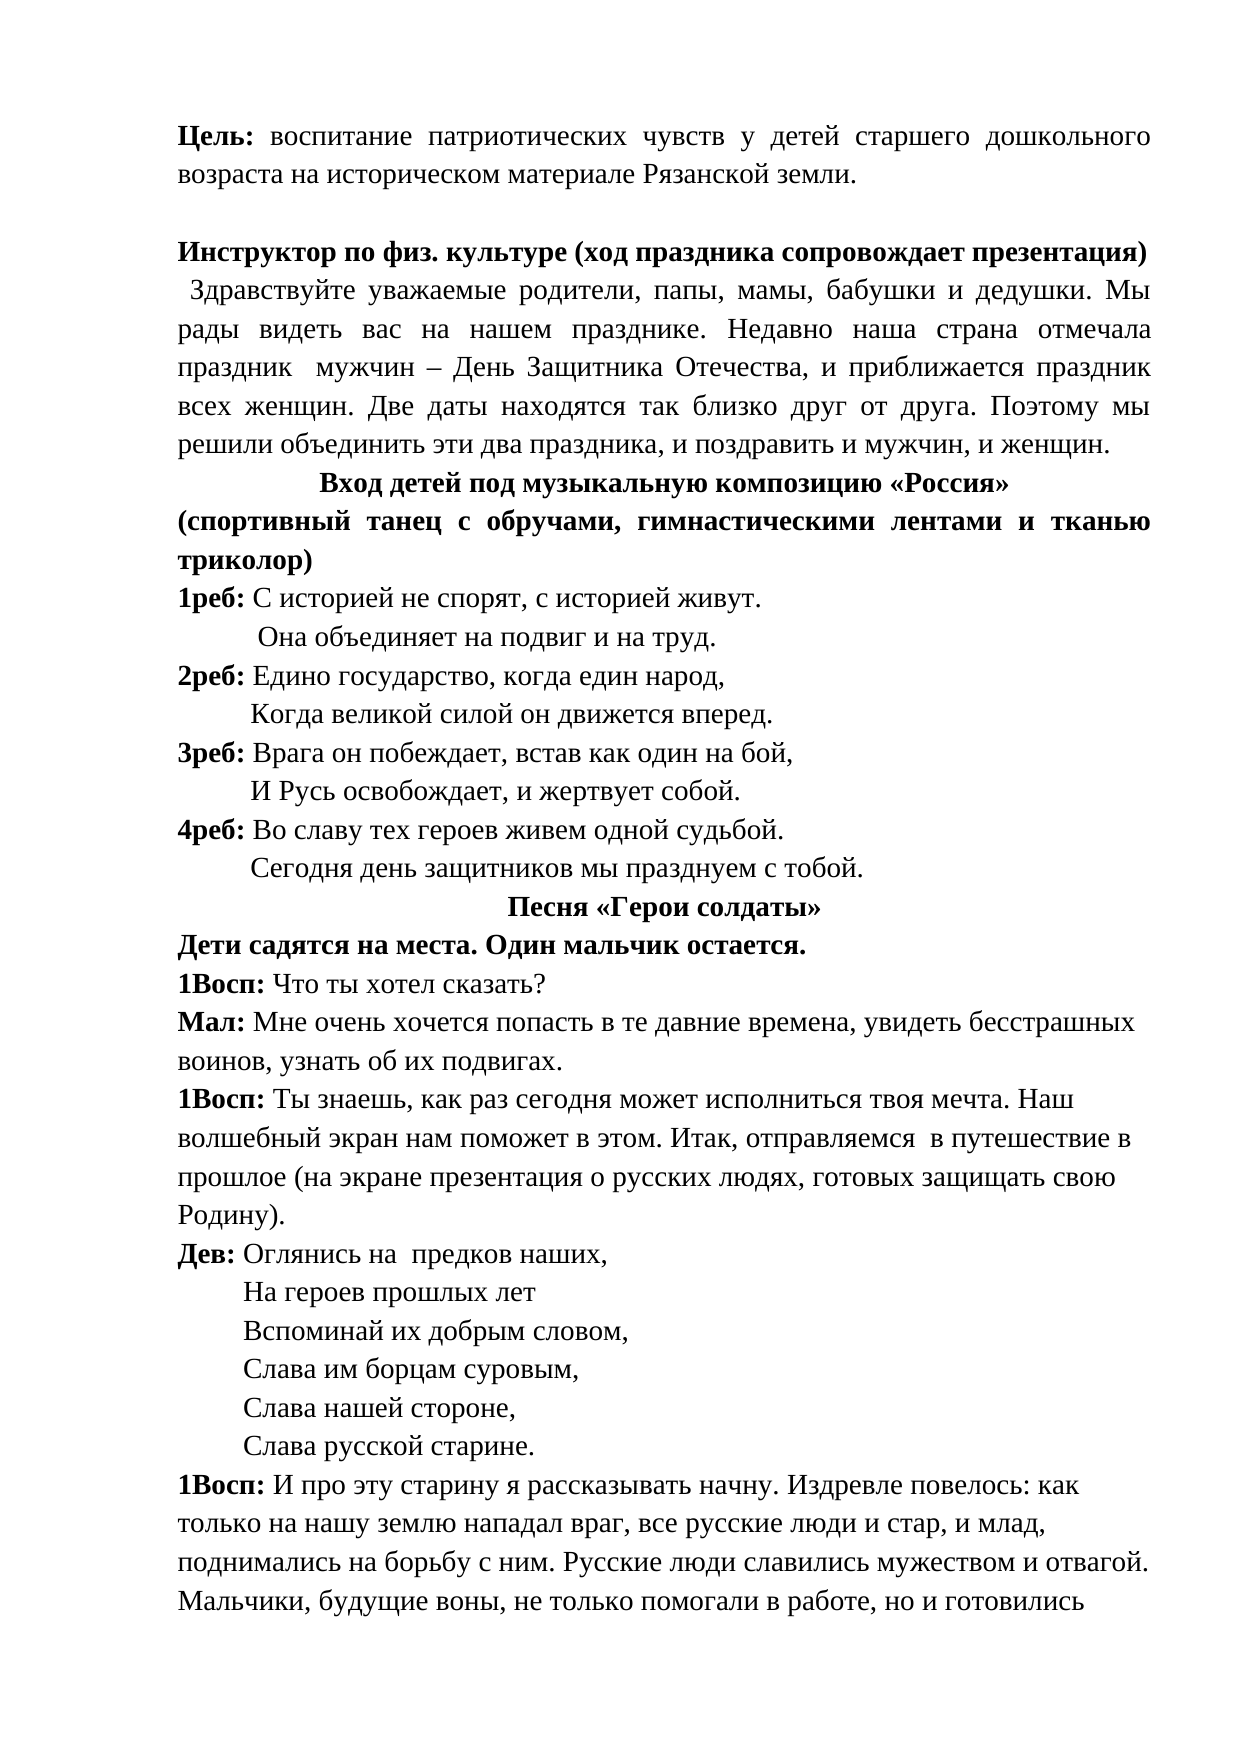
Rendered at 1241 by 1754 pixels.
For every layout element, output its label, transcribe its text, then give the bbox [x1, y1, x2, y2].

text Слава русской старине. [177, 1428, 1152, 1462]
text 1Восп: Ты знаешь, как раз сегодня может исполниться твоя мечта. Наш волшебный экран нам поможет в этом. Итак, отправляемся в путешествие в прошлое (на экране презентация о русских людях, готовых защищать свою Родину). [177, 1082, 1152, 1231]
text Слава нашей стороне, [177, 1390, 1152, 1423]
text Сегодня день защитников мы празднуем с тобой. [177, 850, 1152, 884]
text Слава им борцам суровым, [177, 1351, 1152, 1385]
text На героев прошлых лет [177, 1274, 1152, 1308]
text Когда великой силой он движется вперед. [177, 696, 1152, 730]
text 1Восп: Что ты хотел сказать? [177, 966, 1152, 999]
text (спортивный танец с обручами, гимнастическими лентами и тканью триколор) [177, 503, 1152, 576]
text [177, 1467, 1152, 1616]
text Дети садятся на места. Один мальчик остается. [177, 927, 1152, 961]
text Здравствуйте уважаемые родители, папы, мамы, бабушки и дедушки. Мы рады видеть вас на нашем празднике. Недавно наша страна отмечала праздник мужчин – День Защитника Отечества, и приближается праздник всех женщин. Две даты находятся так близко друг от друга. Поэтому мы решили объединить эти два праздника, и поздравить и мужчин, и женщин. [177, 272, 1152, 460]
text 3реб: Врага он побеждает, встав как один на бой, [177, 735, 1152, 768]
text 2реб: Едино государство, когда един народ, [177, 658, 1152, 691]
text 1реб: С историей не спорят, с историей живут. [177, 581, 1152, 614]
text 4реб: Во славу тех героев живем одной судьбой. [177, 812, 1152, 845]
text Она объединяет на подвиг и на труд. [177, 619, 1152, 653]
text Дев: Оглянись на предков наших, [177, 1236, 1152, 1269]
text Инструктор по физ. культуре (ход праздника сопровождает презентация) [177, 234, 1152, 267]
text Вход детей под музыкальную композицию «Россия» [177, 465, 1152, 498]
text Вспоминай их добрым словом, [177, 1313, 1152, 1346]
text Мал: Мне очень хочется попасть в те давние времена, увидеть бесстрашных воинов, узнать об их подвигах. [177, 1004, 1152, 1077]
text И Русь освобождает, и жертвует собой. [177, 773, 1152, 807]
text Песня «Герои солдаты» [177, 889, 1152, 922]
text Цель: воспитание патриотических чувств у детей старшего дошкольного возраста на историческом материале Рязанской земли. [177, 118, 1152, 190]
